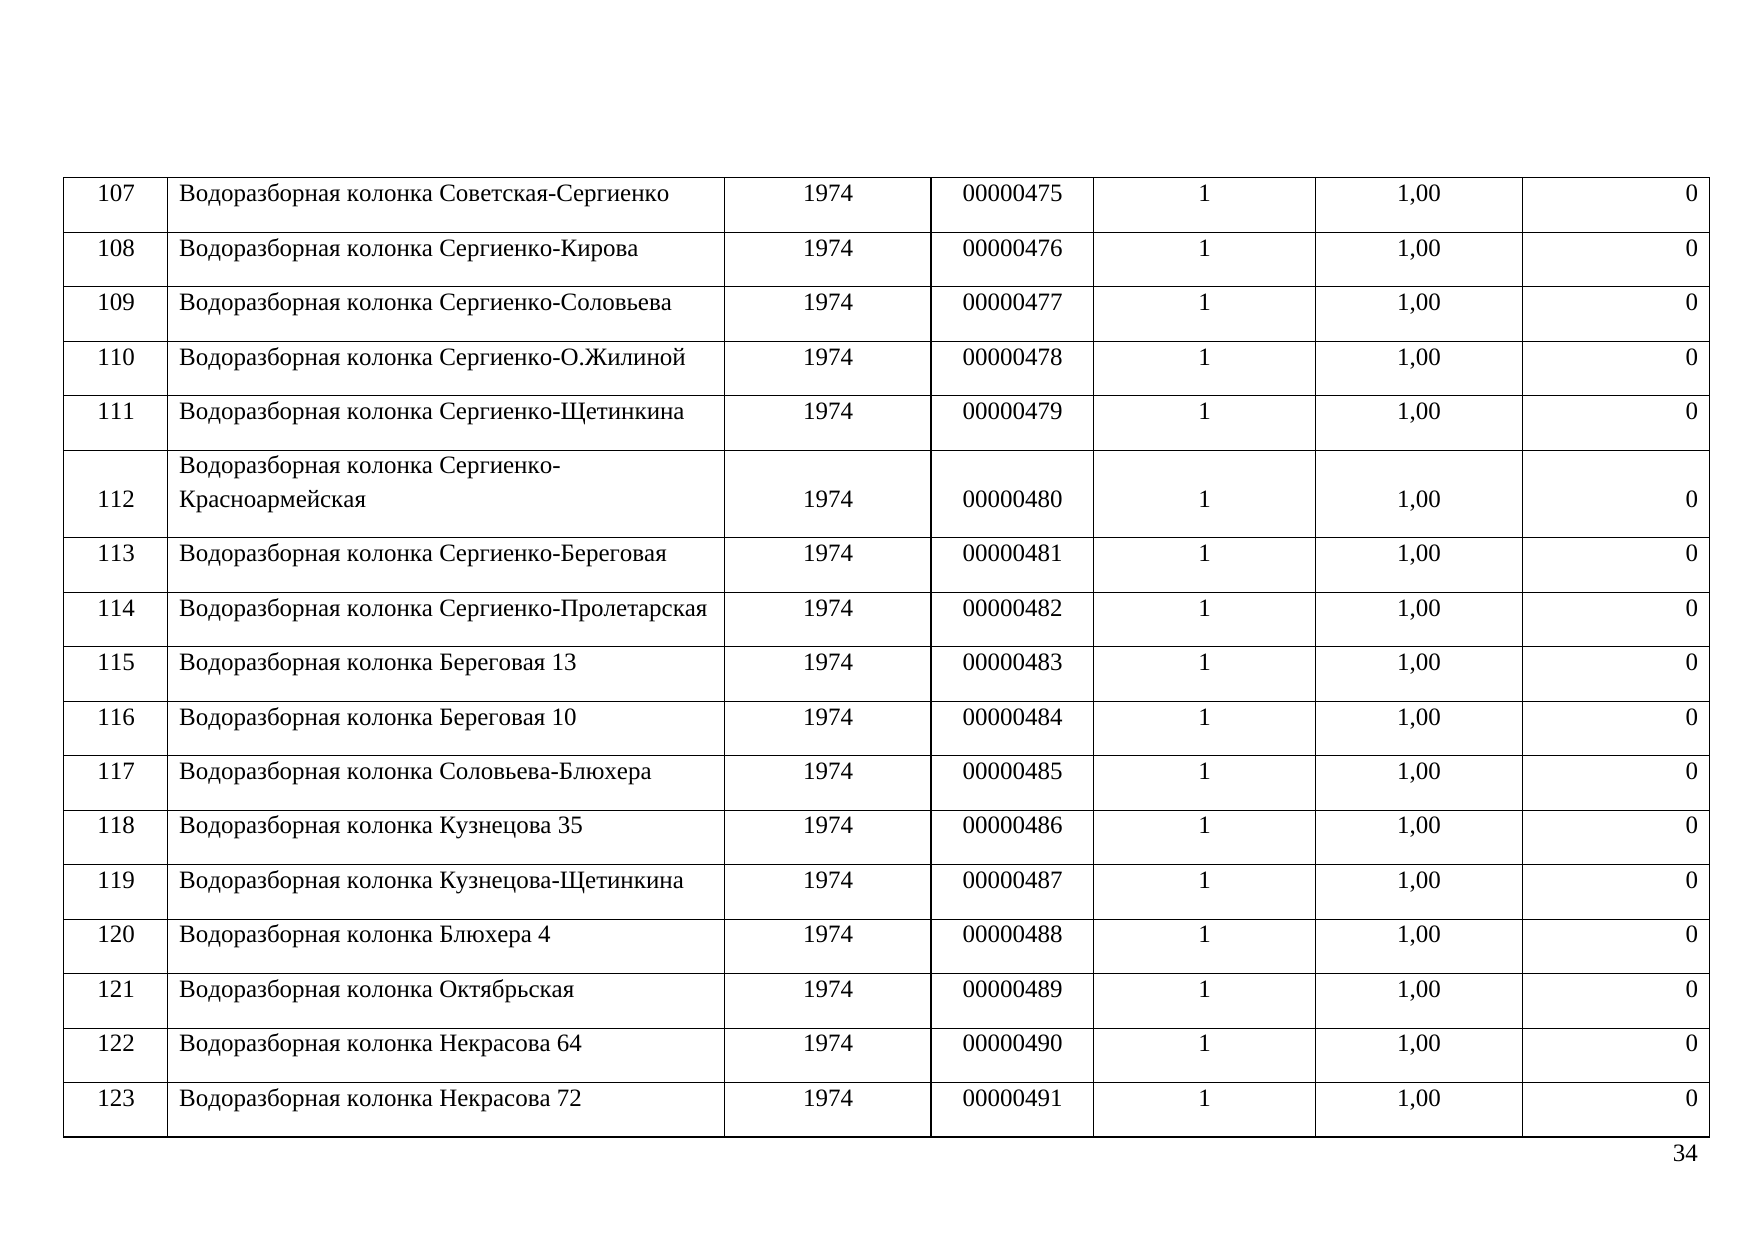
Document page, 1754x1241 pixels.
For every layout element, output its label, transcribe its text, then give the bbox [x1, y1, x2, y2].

table_cell 1974 [725, 865, 930, 918]
table_cell 1,00 [1316, 647, 1522, 701]
table_cell 0 [1523, 593, 1709, 646]
table_cell Водоразборная колонка Сергиенко-Пролетарская [168, 593, 724, 646]
table_cell 107 [64, 178, 167, 232]
table_cell Водоразборная колонка Октябрьская [168, 974, 724, 1027]
table_cell 1,00 [1316, 538, 1522, 592]
table_cell 1,00 [1316, 233, 1522, 286]
table_cell 0 [1523, 756, 1709, 809]
table_cell 0 [1523, 451, 1709, 537]
table_cell 1,00 [1316, 920, 1522, 973]
table_cell Водоразборная колонка Кузнецова-Щетинкина [168, 865, 724, 918]
table_cell 1,00 [1316, 287, 1522, 341]
table_cell 117 [64, 756, 167, 809]
table_cell 1,00 [1316, 702, 1522, 755]
table_cell 00000484 [932, 702, 1093, 755]
table_cell Водоразборная колонка Сергиенко-Щетинкина [168, 396, 724, 449]
table_cell 00000488 [932, 920, 1093, 973]
table_cell 1 [1094, 974, 1315, 1027]
table_cell 113 [64, 538, 167, 592]
table_cell 1 [1094, 396, 1315, 449]
table_cell 1 [1094, 451, 1315, 537]
table_cell 1,00 [1316, 178, 1522, 232]
table_cell Водоразборная колонка Кузнецова 35 [168, 811, 724, 864]
table_cell Водоразборная колонка Некрасова 72 [168, 1083, 724, 1136]
table_cell 00000489 [932, 974, 1093, 1027]
table_cell 1974 [725, 593, 930, 646]
table_cell 1974 [725, 920, 930, 973]
table_cell 1 [1094, 1083, 1315, 1136]
table_cell 0 [1523, 1083, 1709, 1136]
table_cell 00000490 [932, 1029, 1093, 1082]
table_cell 108 [64, 233, 167, 286]
table_cell Водоразборная колонка Сергиенко-Красноармейская [168, 451, 724, 537]
table_cell 0 [1523, 920, 1709, 973]
table_cell 0 [1523, 396, 1709, 449]
table_cell Водоразборная колонка Сергиенко-Соловьева [168, 287, 724, 341]
table_cell 1 [1094, 647, 1315, 701]
table_cell 1,00 [1316, 756, 1522, 809]
table_cell 0 [1523, 1029, 1709, 1082]
table_cell Водоразборная колонка Сергиенко-Береговая [168, 538, 724, 592]
table_cell Водоразборная колонка Сергиенко-Кирова [168, 233, 724, 286]
table_cell 115 [64, 647, 167, 701]
table_cell 120 [64, 920, 167, 973]
table_cell 00000477 [932, 287, 1093, 341]
table_cell Водоразборная колонка Сергиенко-О.Жилиной [168, 342, 724, 395]
table_cell Водоразборная колонка Береговая 10 [168, 702, 724, 755]
table_cell 116 [64, 702, 167, 755]
table_cell 1 [1094, 593, 1315, 646]
table_cell 00000481 [932, 538, 1093, 592]
table_cell 1 [1094, 920, 1315, 973]
table_cell Водоразборная колонка Соловьева-Блюхера [168, 756, 724, 809]
table_cell 1974 [725, 1083, 930, 1136]
table_cell 122 [64, 1029, 167, 1082]
table_cell 118 [64, 811, 167, 864]
table_cell 1,00 [1316, 342, 1522, 395]
table_cell 1974 [725, 178, 930, 232]
table_cell 1974 [725, 396, 930, 449]
table_cell 00000483 [932, 647, 1093, 701]
table_cell 1,00 [1316, 865, 1522, 918]
table_cell 1974 [725, 811, 930, 864]
table_cell Водоразборная колонка Советская-Сергиенко [168, 178, 724, 232]
table_cell 1,00 [1316, 811, 1522, 864]
table_cell 121 [64, 974, 167, 1027]
table_cell 1 [1094, 538, 1315, 592]
table_cell 00000480 [932, 451, 1093, 537]
table_cell 1,00 [1316, 1083, 1522, 1136]
table_cell 110 [64, 342, 167, 395]
table_cell 00000475 [932, 178, 1093, 232]
table_cell 1 [1094, 233, 1315, 286]
table_cell 1 [1094, 178, 1315, 232]
table_cell 00000478 [932, 342, 1093, 395]
table_cell 1,00 [1316, 974, 1522, 1027]
table_cell 00000479 [932, 396, 1093, 449]
table_cell 1974 [725, 342, 930, 395]
table_cell 1 [1094, 756, 1315, 809]
table_cell 00000486 [932, 811, 1093, 864]
table_cell 0 [1523, 287, 1709, 341]
table_cell 1974 [725, 974, 930, 1027]
table_cell 111 [64, 396, 167, 449]
table_cell 0 [1523, 538, 1709, 592]
table_cell 1 [1094, 342, 1315, 395]
table_cell 1 [1094, 1029, 1315, 1082]
table_cell 114 [64, 593, 167, 646]
table_cell 1974 [725, 233, 930, 286]
table_cell 1974 [725, 287, 930, 341]
table_cell 119 [64, 865, 167, 918]
table_cell 1,00 [1316, 451, 1522, 537]
table_cell 1,00 [1316, 396, 1522, 449]
table_cell 1974 [725, 702, 930, 755]
table_cell 0 [1523, 865, 1709, 918]
table_cell 00000485 [932, 756, 1093, 809]
table_cell 00000491 [932, 1083, 1093, 1136]
table_cell 0 [1523, 233, 1709, 286]
table_cell 1 [1094, 287, 1315, 341]
table_cell 1 [1094, 811, 1315, 864]
table_cell Водоразборная колонка Береговая 13 [168, 647, 724, 701]
table_cell 1974 [725, 1029, 930, 1082]
table_cell 00000482 [932, 593, 1093, 646]
table_cell 00000487 [932, 865, 1093, 918]
table_cell 1 [1094, 702, 1315, 755]
table_cell 123 [64, 1083, 167, 1136]
table_cell 1974 [725, 756, 930, 809]
table_cell 0 [1523, 974, 1709, 1027]
table_cell 1,00 [1316, 593, 1522, 646]
table_cell 109 [64, 287, 167, 341]
table_cell 0 [1523, 178, 1709, 232]
table_cell 112 [64, 451, 167, 537]
table_cell 0 [1523, 647, 1709, 701]
table_cell 0 [1523, 811, 1709, 864]
table_cell 0 [1523, 702, 1709, 755]
table_cell 1974 [725, 647, 930, 701]
table_cell 0 [1523, 342, 1709, 395]
table_cell Водоразборная колонка Блюхера 4 [168, 920, 724, 973]
table_cell Водоразборная колонка Некрасова 64 [168, 1029, 724, 1082]
table_cell 00000476 [932, 233, 1093, 286]
table_cell 1974 [725, 538, 930, 592]
table_cell 1,00 [1316, 1029, 1522, 1082]
table_cell 1 [1094, 865, 1315, 918]
table_cell 1974 [725, 451, 930, 537]
